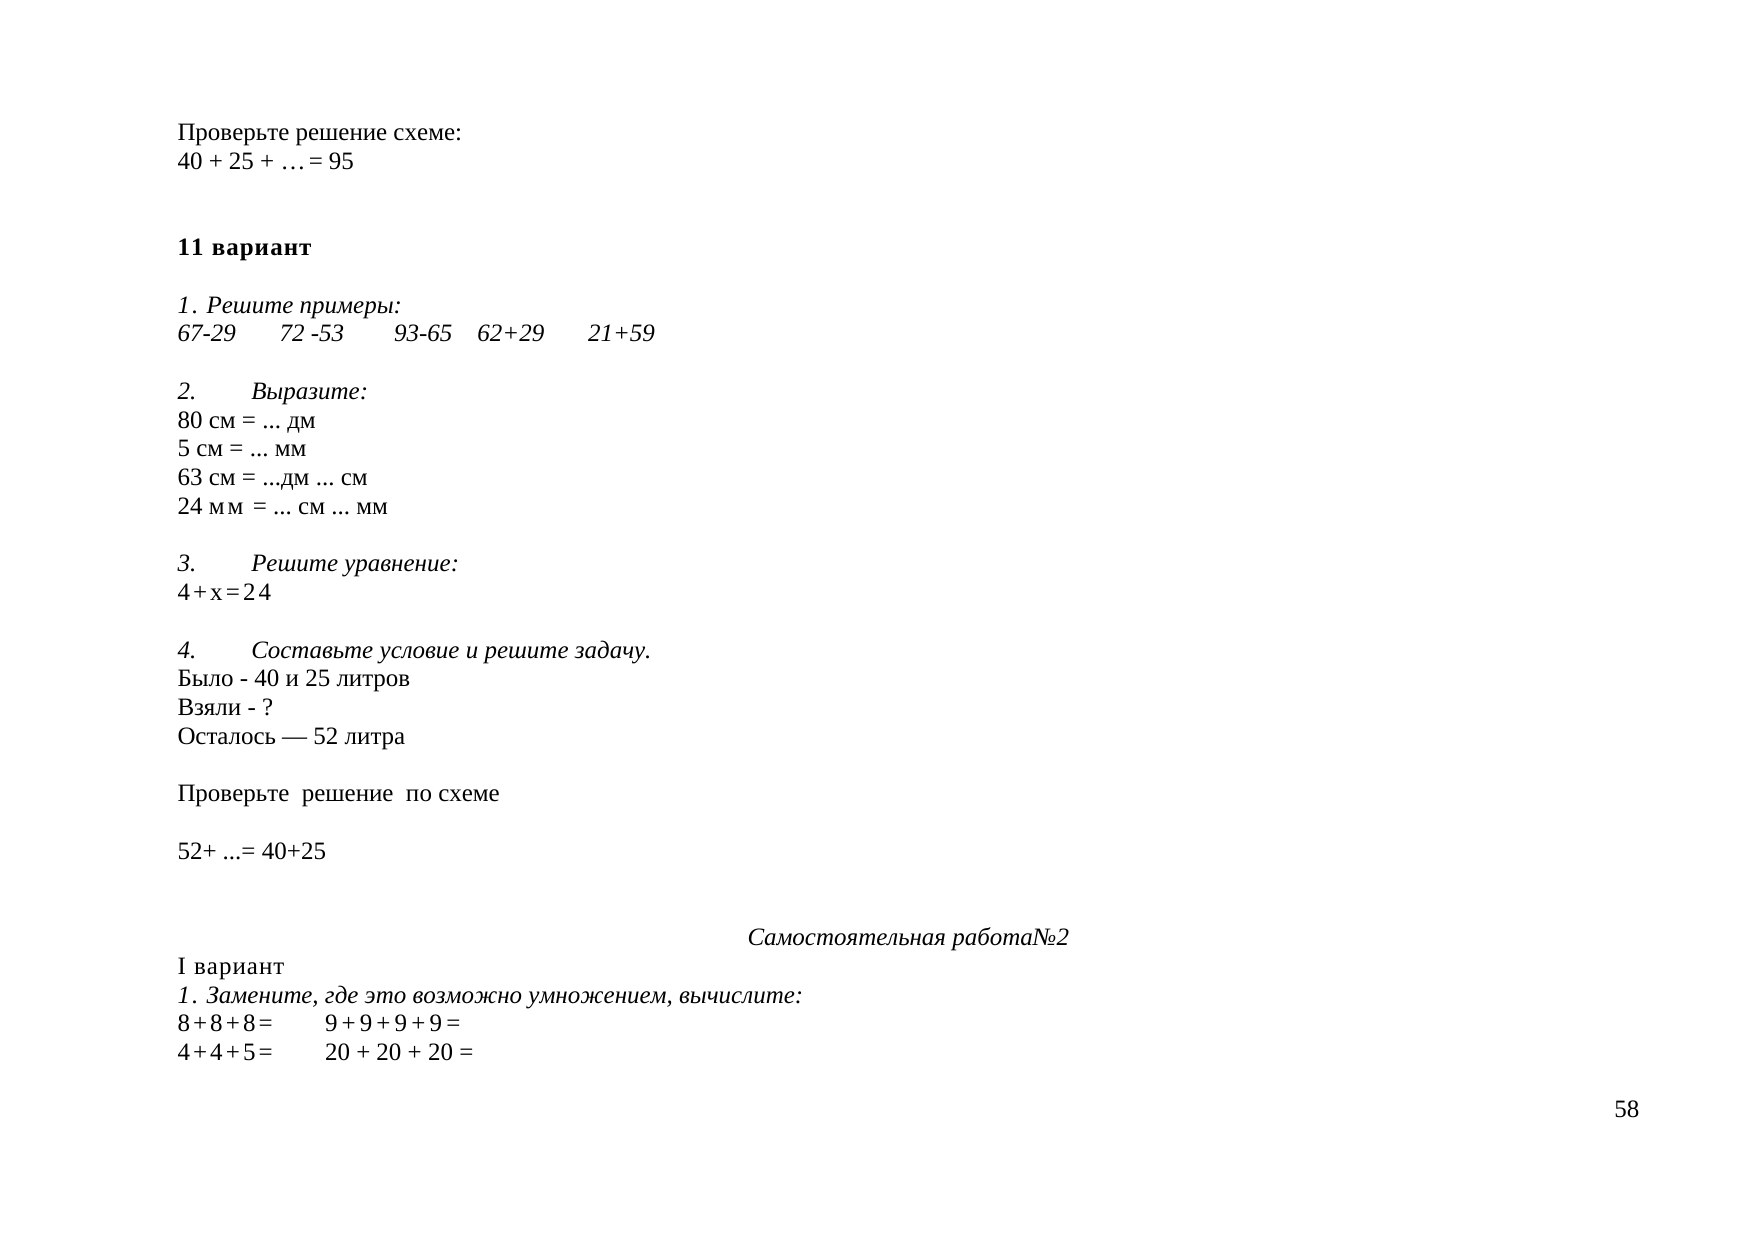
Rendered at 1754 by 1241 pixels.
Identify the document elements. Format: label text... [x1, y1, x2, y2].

text 3. Решите уравнение: [118, 548, 1639, 577]
text Проверьте решение схеме: [118, 117, 1639, 146]
text 2. Выразите: [118, 376, 1639, 405]
text Осталось — 52 литра [118, 721, 1639, 750]
text 4+4+5= 20 + 20 + 20 = [118, 1037, 1639, 1066]
text 63 см = ...дм ... см [118, 462, 1639, 491]
text 1. Решите примеры: [118, 290, 1639, 318]
text Было - 40 и 25 литров [118, 663, 1639, 692]
text 24 мм = ... см ... мм [118, 491, 1639, 520]
text Проверьте решение по схеме [118, 778, 1639, 807]
text 5 см = ... мм [118, 433, 1639, 462]
text 4. Составьте условие и решите задачу. [118, 635, 1639, 663]
text 67-29 72 -53 93-65 62+29 21+59 [118, 318, 1639, 347]
text 80 см = ... дм [118, 405, 1639, 433]
text I вариант [118, 951, 1639, 980]
text 8+8+8= 9+9+9+9= [118, 1008, 1639, 1037]
text Самостоятельная работа№2 [118, 922, 1639, 951]
text Взяли - ? [118, 692, 1639, 721]
text 1. Замените, где это возможно умножением, вычислите: [118, 980, 1639, 1008]
text 52+ ...= 40+25 [118, 836, 1639, 865]
text 11 вариант [118, 232, 1639, 261]
text 40 + 25 + …= 95 [118, 146, 1639, 175]
text 4+х=24 [118, 577, 1639, 606]
